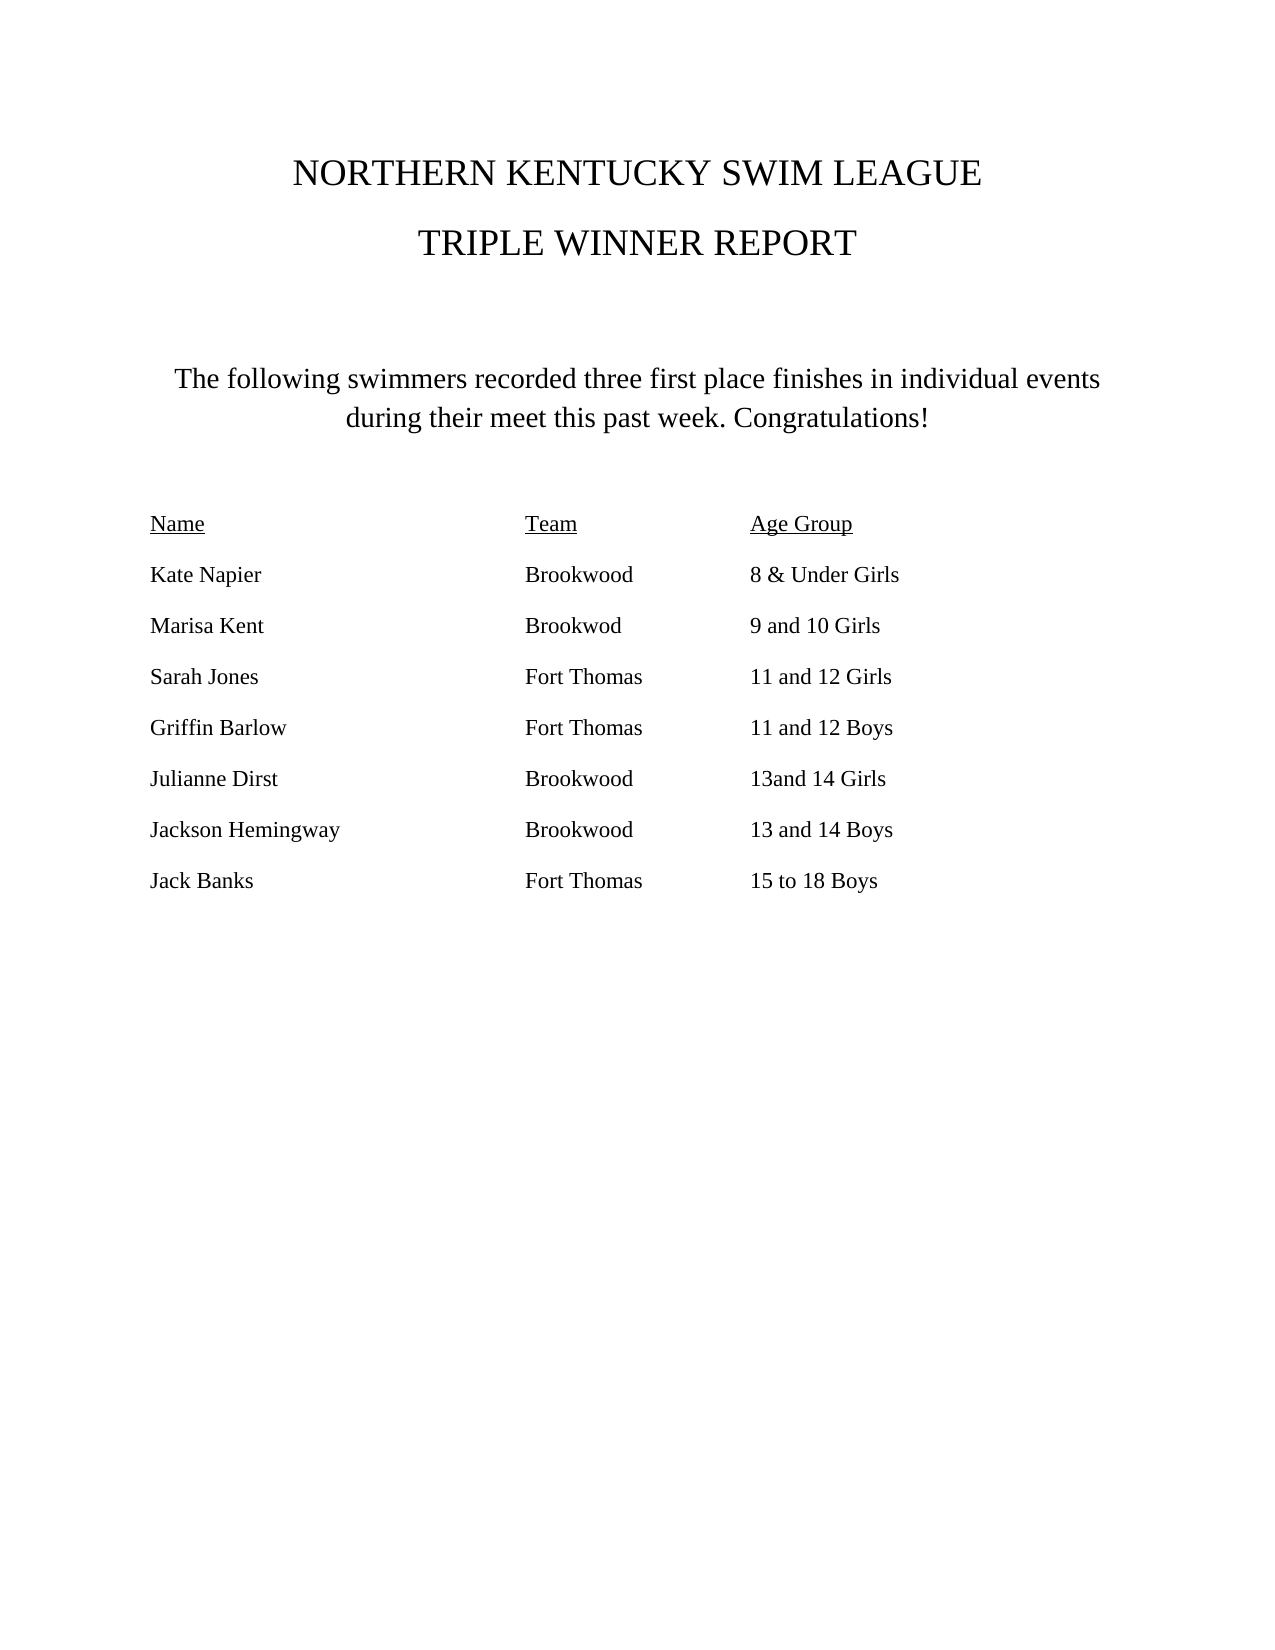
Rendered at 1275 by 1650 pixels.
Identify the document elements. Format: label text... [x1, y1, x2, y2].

text Name Team Age Group [150, 510, 1125, 537]
text Jackson Hemingway Brookwood 13 and 14 Boys [150, 816, 1125, 843]
text Julianne Dirst Brookwood 13and 14 Girls [150, 765, 1125, 792]
text The following swimmers recorded three first place finishes in individual events during their meet this past week. Congratulations! [150, 361, 1125, 433]
text Jack Banks Fort Thomas 15 to 18 Boys [150, 867, 1125, 894]
text NORTHERN KENTUCKY SWIM LEAGUE [150, 150, 1125, 193]
text Marisa Kent Brookwod 9 and 10 Girls [150, 612, 1125, 639]
text TRIPLE WINNER REPORT [150, 220, 1125, 263]
text Kate Napier Brookwood 8 & Under Girls [150, 561, 1125, 588]
text Sarah Jones Fort Thomas 11 and 12 Girls [150, 663, 1125, 690]
text Griffin Barlow Fort Thomas 11 and 12 Boys [150, 714, 1125, 741]
